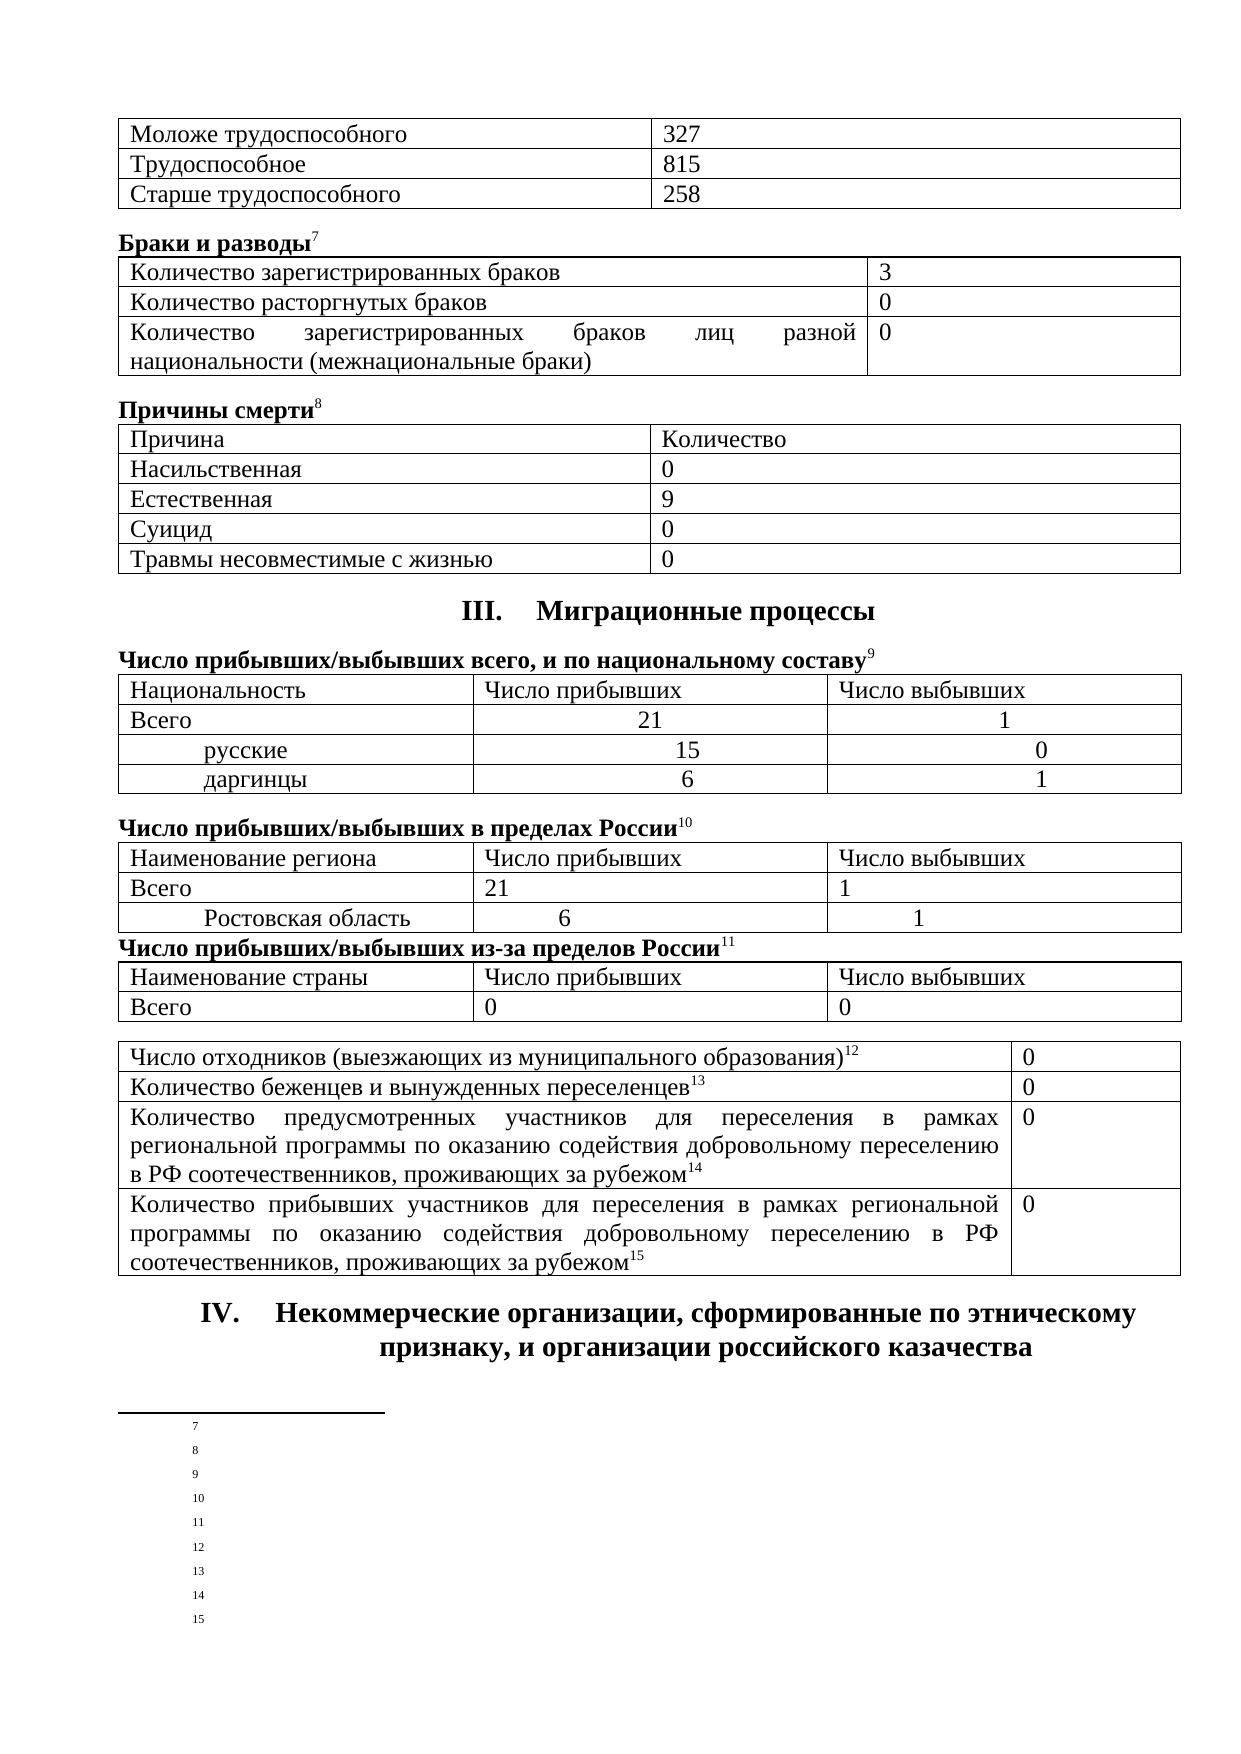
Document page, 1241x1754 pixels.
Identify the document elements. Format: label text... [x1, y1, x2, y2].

table_cell 21 [474, 705, 827, 734]
table_cell 0 [651, 454, 1180, 483]
table_header Наименование страны [119, 963, 473, 991]
text Число прибывших/выбывших из-за пределов России [118, 933, 1181, 961]
table_cell 0 [868, 317, 1180, 374]
table_cell 0 [828, 735, 1181, 763]
table_cell Насильственная [119, 454, 650, 483]
table_cell русские [119, 735, 473, 763]
table_cell 1 [828, 705, 1181, 734]
table_header Число прибывших [474, 675, 827, 704]
table_cell 1 [828, 903, 1181, 932]
table_header Число отходников (выезжающих из муниципального образования) [119, 1042, 1011, 1071]
table_cell 0 [474, 992, 827, 1021]
table_cell Всего [119, 705, 473, 734]
table_cell 21 [474, 873, 827, 902]
table_header Число прибывших [474, 843, 827, 872]
table_cell Травмы несовместимые с жизнью [119, 544, 650, 572]
table_cell Моложе трудоспособного [119, 119, 651, 148]
table_cell 15 [474, 735, 827, 763]
table_header 3 [868, 258, 1180, 286]
table_cell 0 [1012, 1102, 1180, 1188]
table_cell Всего [119, 873, 473, 902]
table_cell 1 [828, 765, 1181, 793]
table_header Наименование региона [119, 843, 473, 872]
table_cell Всего [119, 992, 473, 1021]
table_cell 327 [652, 119, 1180, 148]
table_cell 1 [828, 873, 1181, 902]
table_header Причина [119, 425, 650, 453]
table_header Количество [651, 425, 1180, 453]
table_cell Старше трудоспособного [119, 179, 651, 207]
table_header Число выбывших [828, 675, 1181, 704]
text Причины смерти [118, 395, 1181, 423]
table_cell 0 [1012, 1189, 1180, 1275]
text Число прибывших/выбывших всего, и по национальному составу [118, 645, 1181, 674]
table_header 0 [1012, 1042, 1180, 1071]
table_cell Количество прибывших участников для переселения в рамках региональной программы по оказанию содействия добровольному переселению в РФ соотечественников, проживающих за рубежом [119, 1189, 1011, 1275]
table_cell 815 [652, 149, 1180, 178]
table_cell Количество беженцев и вынужденных переселенцев [119, 1072, 1011, 1101]
text Число прибывших/выбывших в пределах России [118, 813, 1181, 842]
table_cell даргинцы [119, 765, 473, 793]
table_cell Количество предусмотренных участников для переселения в рамках региональной программы по оказанию содействия добровольному переселению в РФ соотечественников, проживающих за рубежом [119, 1102, 1011, 1188]
table_cell 0 [651, 544, 1180, 572]
table_cell 0 [1012, 1072, 1180, 1101]
table_cell Естественная [119, 484, 650, 513]
table_header Число прибывших [474, 963, 827, 991]
table_cell 6 [474, 765, 827, 793]
table_header Число выбывших [828, 843, 1181, 872]
table_cell 0 [868, 287, 1180, 316]
table_cell Количество зарегистрированных браков лиц разной национальности (межнациональные браки) [119, 317, 867, 374]
table_header Число выбывших [828, 963, 1181, 991]
table_cell Трудоспособное [119, 149, 651, 178]
table_cell 0 [828, 992, 1181, 1021]
table_cell 9 [651, 484, 1180, 513]
table_header Количество зарегистрированных браков [119, 258, 867, 286]
table_cell 6 [474, 903, 827, 932]
table_cell 0 [651, 514, 1180, 543]
list Миграционные процессы [156, 593, 1181, 626]
table_cell Суицид [119, 514, 650, 543]
table_cell Ростовская область [119, 903, 473, 932]
table_cell Количество расторгнутых браков [119, 287, 867, 316]
table_header Национальность [119, 675, 473, 704]
text Браки и разводы [118, 228, 1181, 256]
list Некоммерческие организации, сформированные по этническому признаку, и организации российского казачества [156, 1296, 1181, 1363]
table_cell 258 [652, 179, 1180, 207]
